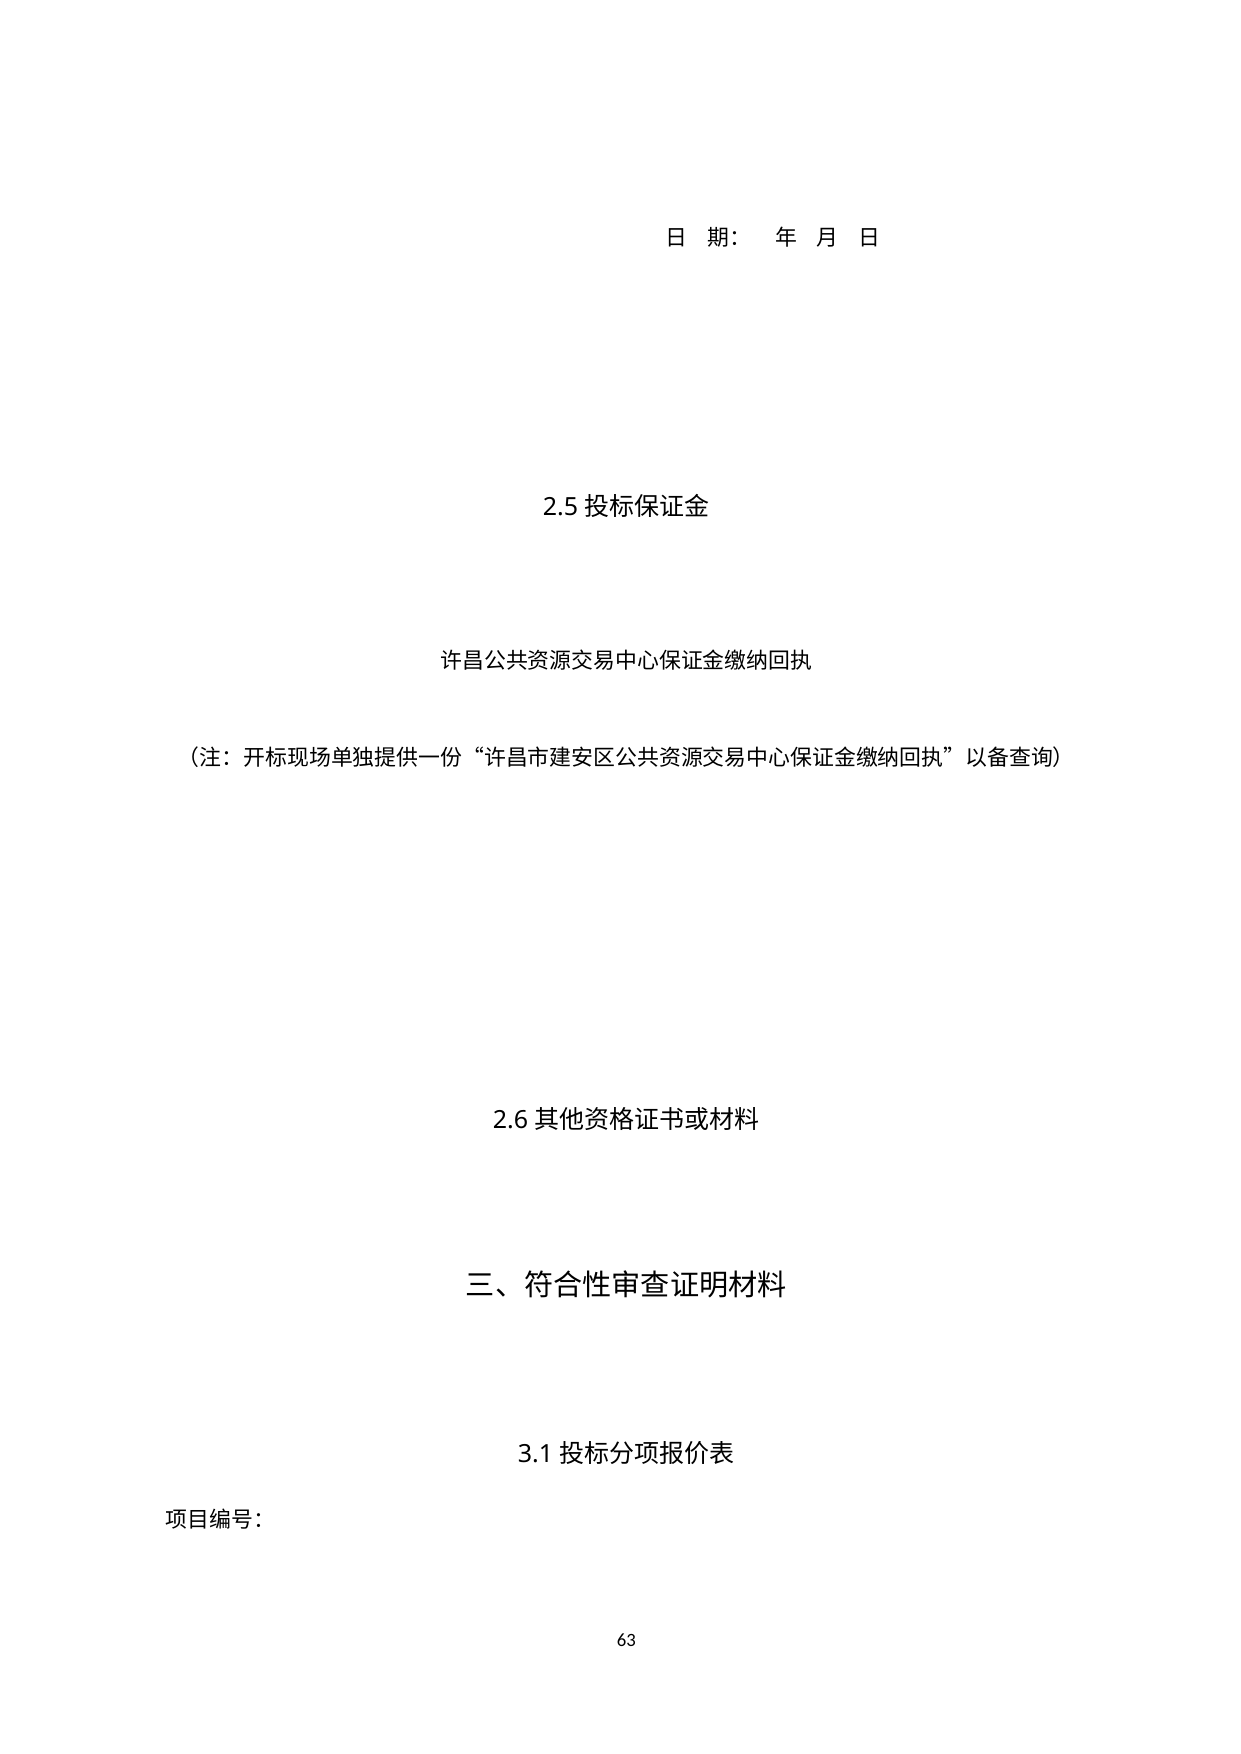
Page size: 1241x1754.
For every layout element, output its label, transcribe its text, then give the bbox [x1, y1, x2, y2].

text 三、符合性审查证明材料 [165, 1251, 1087, 1316]
text 许昌公共资源交易中心保证金缴纳回执 [165, 643, 1087, 675]
text （注：开标现场单独提供一份“许昌市建安区公共资源交易中心保证金缴纳回执”以备查询） [165, 739, 1087, 772]
text 日 期： 年 月 日 [165, 219, 1043, 252]
text 2.5 投标保证金 [165, 472, 1087, 537]
text 3.1 投标分项报价表 [165, 1419, 1087, 1484]
text 2.6 其他资格证书或材料 [165, 1085, 1087, 1150]
text 项目编号： [165, 1502, 1087, 1534]
